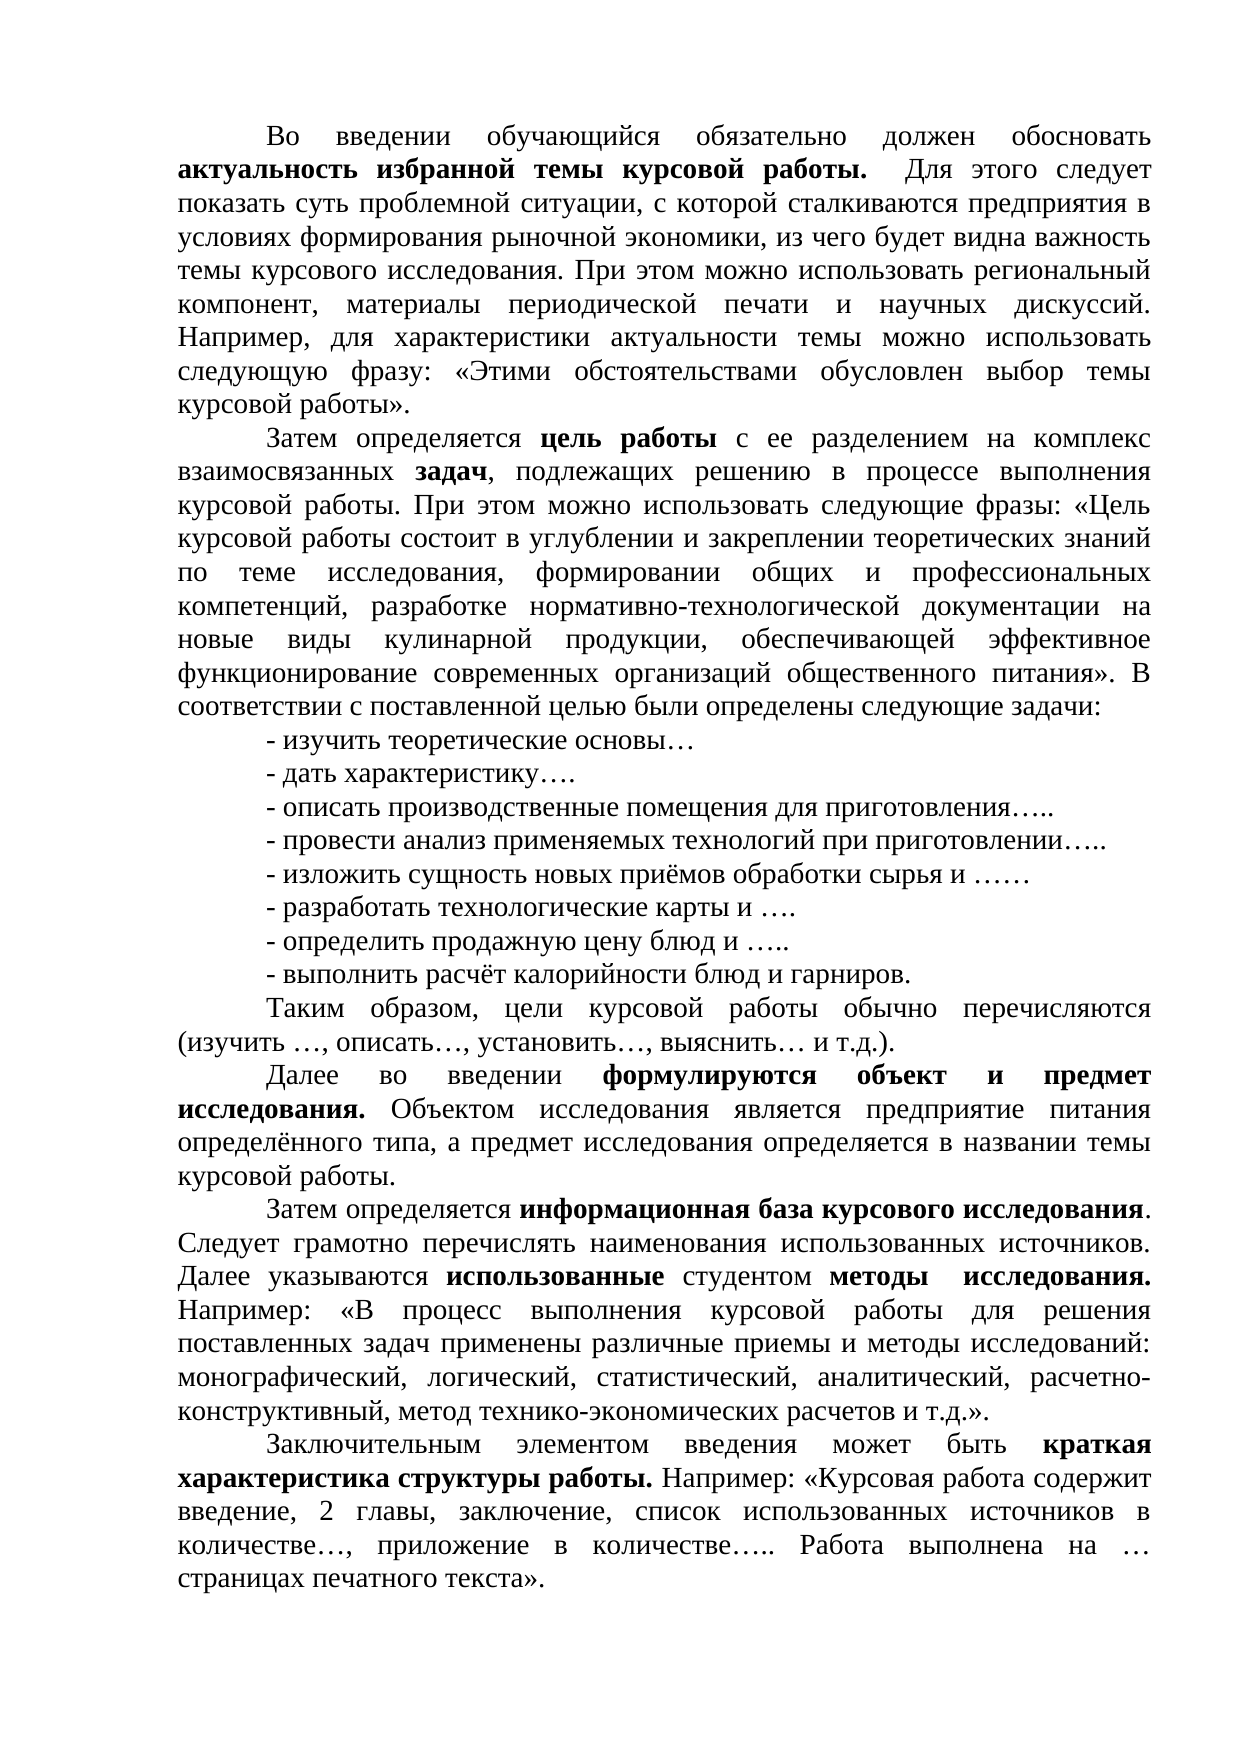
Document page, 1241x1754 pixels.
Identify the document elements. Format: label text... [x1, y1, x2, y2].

text - выполнить расчёт калорийности блюд и гарниров. [266, 957, 1152, 990]
text Затем определяется цель работы с ее разделением на комплекс взаимосвязанных задач, подлежащих решению в процессе выполнения курсовой работы. При этом можно использовать следующие фразы: «Цель курсовой работы состоит в углублении и закреплении теоретических знаний по теме исследования, формировании общих и профессиональных компетенций, разработке нормативно-технологической документации на новые виды кулинарной продукции, обеспечивающей эффективное функционирование современных организаций общественного питания». В соответствии с поставленной целью были определены следующие задачи: [177, 420, 1152, 722]
text - разработать технологические карты и …. [266, 889, 1152, 923]
text - изложить сущность новых приёмов обработки сырья и …… [266, 856, 1152, 889]
text - провести анализ применяемых технологий при приготовлении….. [266, 822, 1152, 856]
text - дать характеристику…. [266, 755, 1152, 789]
text Затем определяется информационная база курсового исследования. Следует грамотно перечислять наименования использованных источников. Далее указываются использованные студентом методы исследования. Например: «В процесс выполнения курсовой работы для решения поставленных задач применены различные приемы и методы исследований: монографический, логический, статистический, аналитический, расчетно-конструктивный, метод технико-экономических расчетов и т.д.». [177, 1191, 1152, 1426]
text - описать производственные помещения для приготовления….. [266, 789, 1152, 822]
text - определить продажную цену блюд и ….. [266, 923, 1152, 957]
text Во введении обучающийся обязательно должен обосновать актуальность избранной темы курсовой работы. Для этого следует показать суть проблемной ситуации, с которой сталкиваются предприятия в условиях формирования рыночной экономики, из чего будет видна важность темы курсового исследования. При этом можно использовать региональный компонент, материалы периодической печати и научных дискуссий. Например, для характеристики актуальности темы можно использовать следующую фразу: «Этими обстоятельствами обусловлен выбор темы курсовой работы». [177, 118, 1152, 420]
text Таким образом, цели курсовой работы обычно перечисляются (изучить …, описать…, установить…, выяснить… и т.д.). [177, 990, 1152, 1057]
text - изучить теоретические основы… [266, 722, 1152, 755]
text Далее во введении формулируются объект и предмет исследования. Объектом исследования является предприятие питания определённого типа, а предмет исследования определяется в названии темы курсовой работы. [177, 1057, 1152, 1191]
text Заключительным элементом введения может быть краткая характеристика структуры работы. Например: «Курсовая работа содержит введение, 2 главы, заключение, список использованных источников в количестве…, приложение в количестве….. Работа выполнена на … страницах печатного текста». [177, 1426, 1152, 1594]
